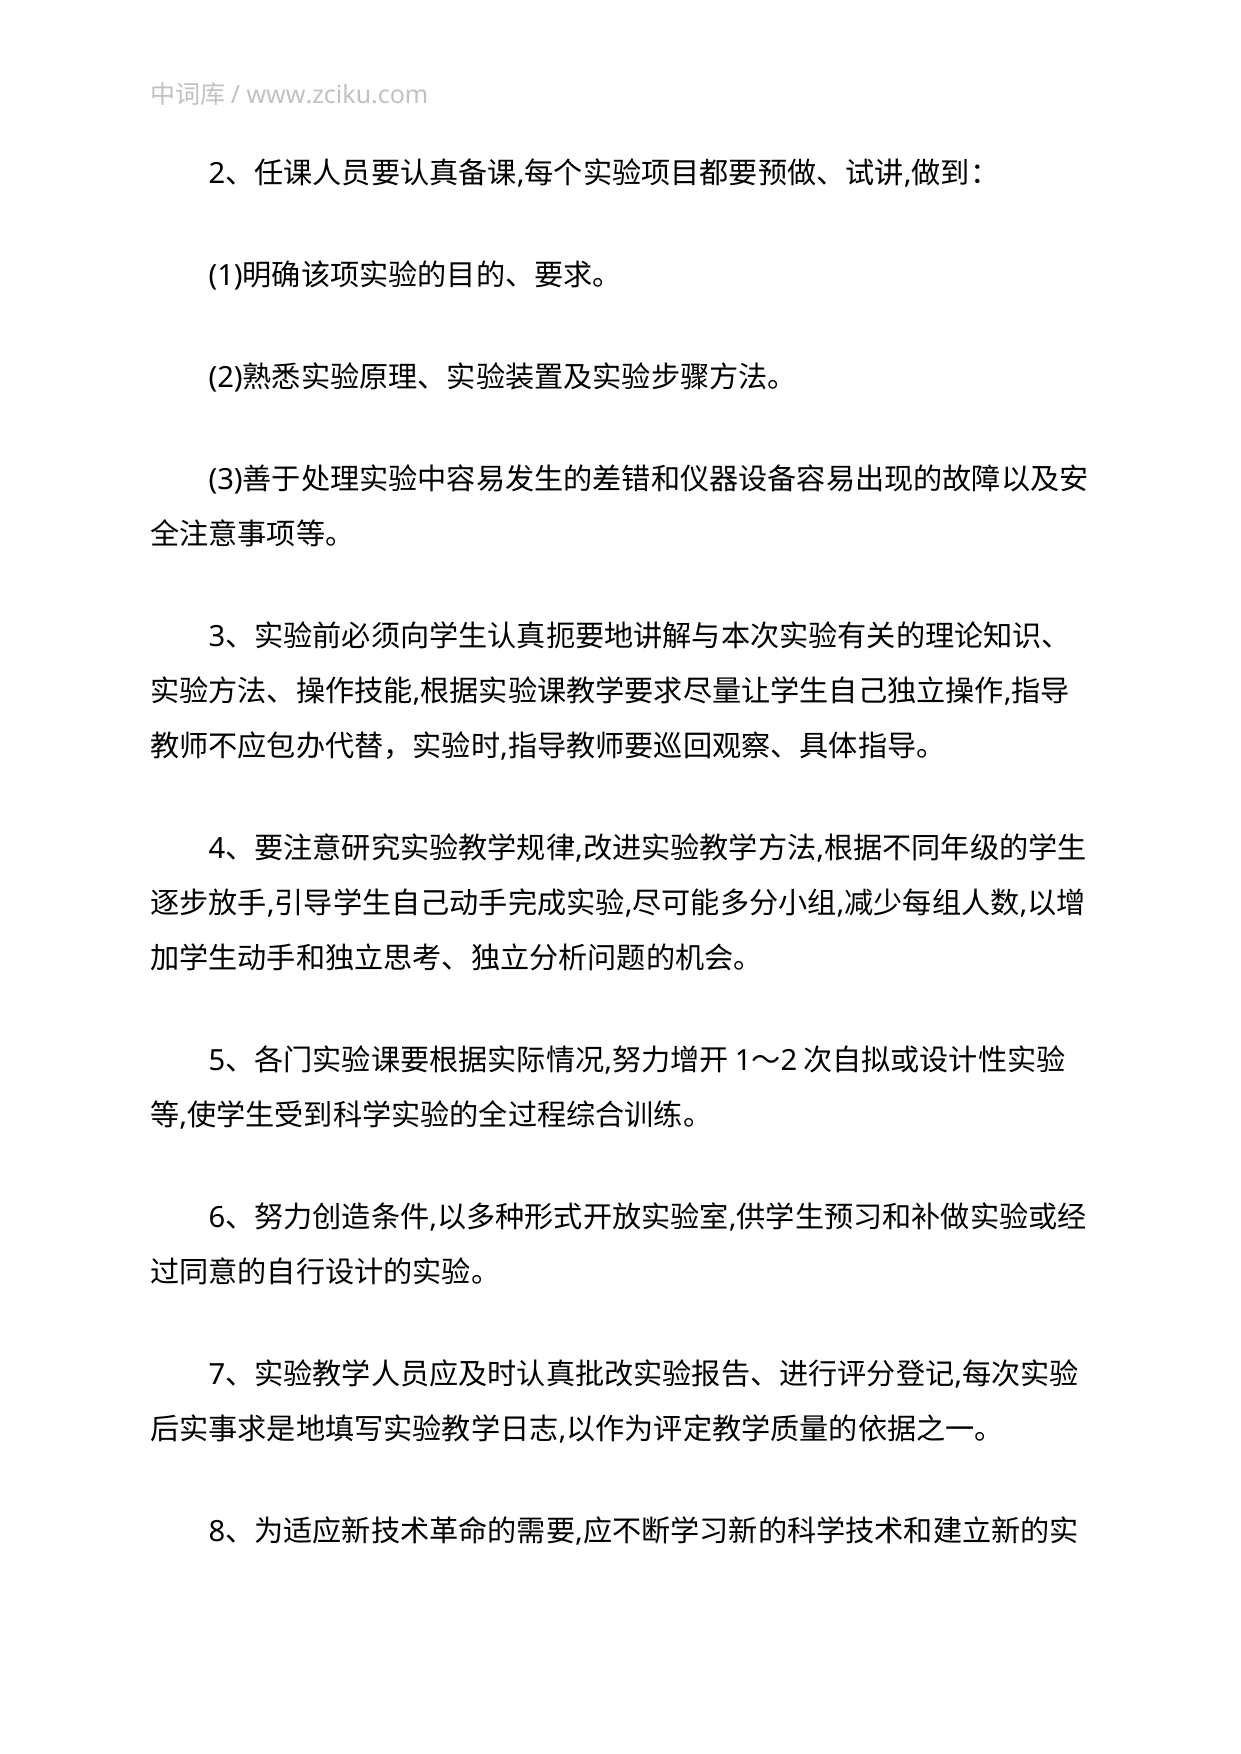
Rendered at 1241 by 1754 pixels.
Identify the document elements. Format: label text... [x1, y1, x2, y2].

text (2)熟悉实验原理、实验装置及实验步骤方法。 [150, 354, 1090, 396]
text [150, 1507, 1090, 1549]
text 3、实验前必须向学生认真扼要地讲解与本次实验有关的理论知识、实验方法、操作技能,根据实验课教学要求尽量让学生自己独立操作,指导教师不应包办代替，实验时,指导教师要巡回观察、具体指导。 [150, 613, 1090, 765]
text 7、实验教学人员应及时认真批改实验报告、进行评分登记,每次实验后实事求是地填写实验教学日志,以作为评定教学质量的依据之一。 [150, 1350, 1090, 1448]
text 5、各门实验课要根据实际情况,努力增开1～2次自拟或设计性实验等,使学生受到科学实验的全过程综合训练。 [150, 1036, 1090, 1134]
text (1)明确该项实验的目的、要求。 [150, 252, 1090, 294]
text (3)善于处理实验中容易发生的差错和仪器设备容易出现的故障以及安全注意事项等。 [150, 456, 1090, 553]
text 6、努力创造条件,以多种形式开放实验室,供学生预习和补做实验或经过同意的自行设计的实验。 [150, 1193, 1090, 1291]
text 4、要注意研究实验教学规律,改进实验教学方法,根据不同年级的学生逐步放手,引导学生自己动手完成实验,尽可能多分小组,减少每组人数,以增加学生动手和独立思考、独立分析问题的机会。 [150, 825, 1090, 977]
text 2、任课人员要认真备课,每个实验项目都要预做、试讲,做到： [150, 150, 1090, 192]
